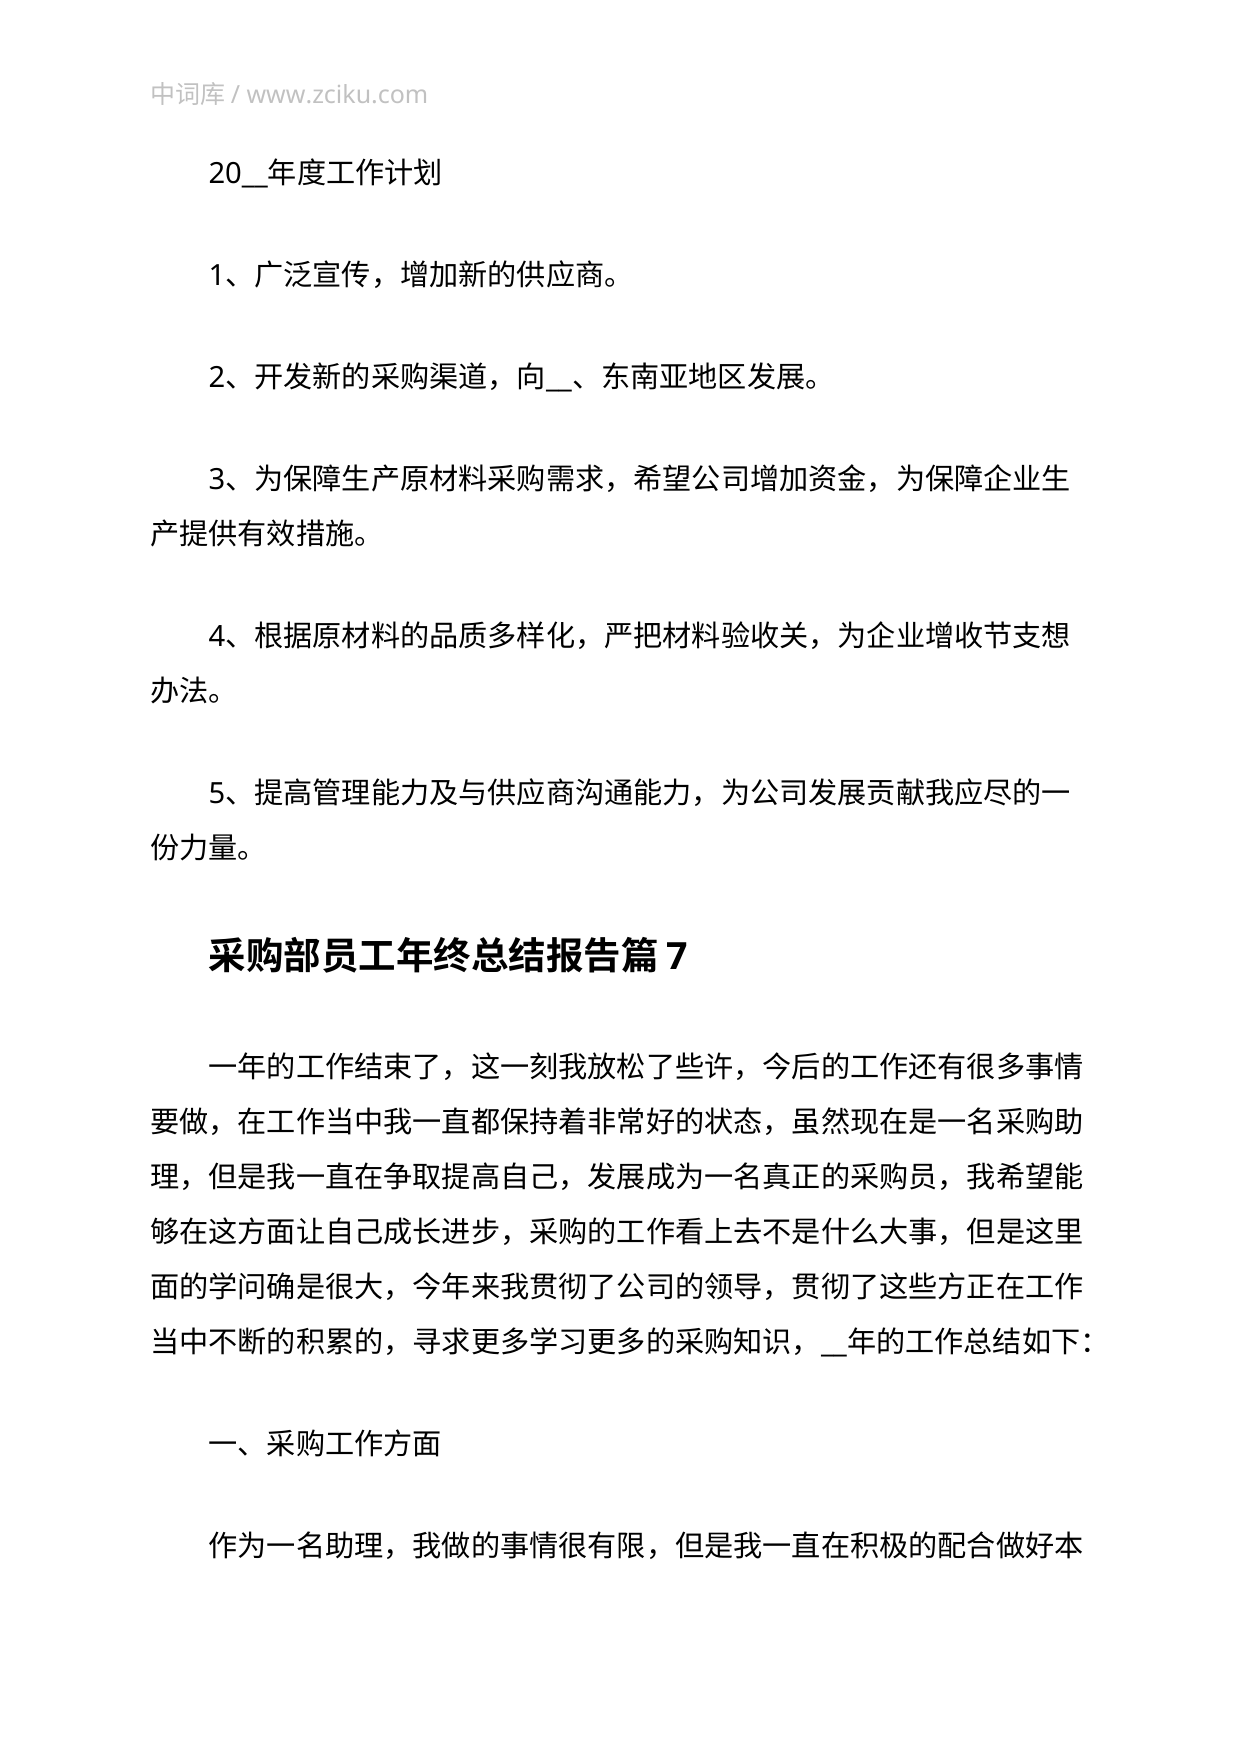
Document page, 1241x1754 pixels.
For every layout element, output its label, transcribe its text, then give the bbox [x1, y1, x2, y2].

text 采购部员工年终总结报告篇7 [150, 926, 1090, 981]
text 2、开发新的采购渠道，向__、东南亚地区发展。 [150, 354, 1090, 396]
text 一年的工作结束了，这一刻我放松了些许，今后的工作还有很多事情要做，在工作当中我一直都保持着非常好的状态，虽然现在是一名采购助理，但是我一直在争取提高自己，发展成为一名真正的采购员，我希望能够在这方面让自己成长进步，采购的工作看上去不是什么大事，但是这里面的学问确是很大，今年来我贯彻了公司的领导，贯彻了这些方正在工作当中不断的积累的，寻求更多学习更多的采购知识，__年的工作总结如下： [150, 1044, 1090, 1361]
text 20__年度工作计划 [150, 150, 1090, 192]
text 1、广泛宣传，增加新的供应商。 [150, 252, 1090, 294]
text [150, 1522, 1090, 1564]
text 5、提高管理能力及与供应商沟通能力，为公司发展贡献我应尽的一份力量。 [150, 769, 1090, 867]
text 一、采购工作方面 [150, 1420, 1090, 1463]
text 4、根据原材料的品质多样化，严把材料验收关，为企业增收节支想办法。 [150, 613, 1090, 710]
text 3、为保障生产原材料采购需求，希望公司增加资金，为保障企业生产提供有效措施。 [150, 456, 1090, 553]
